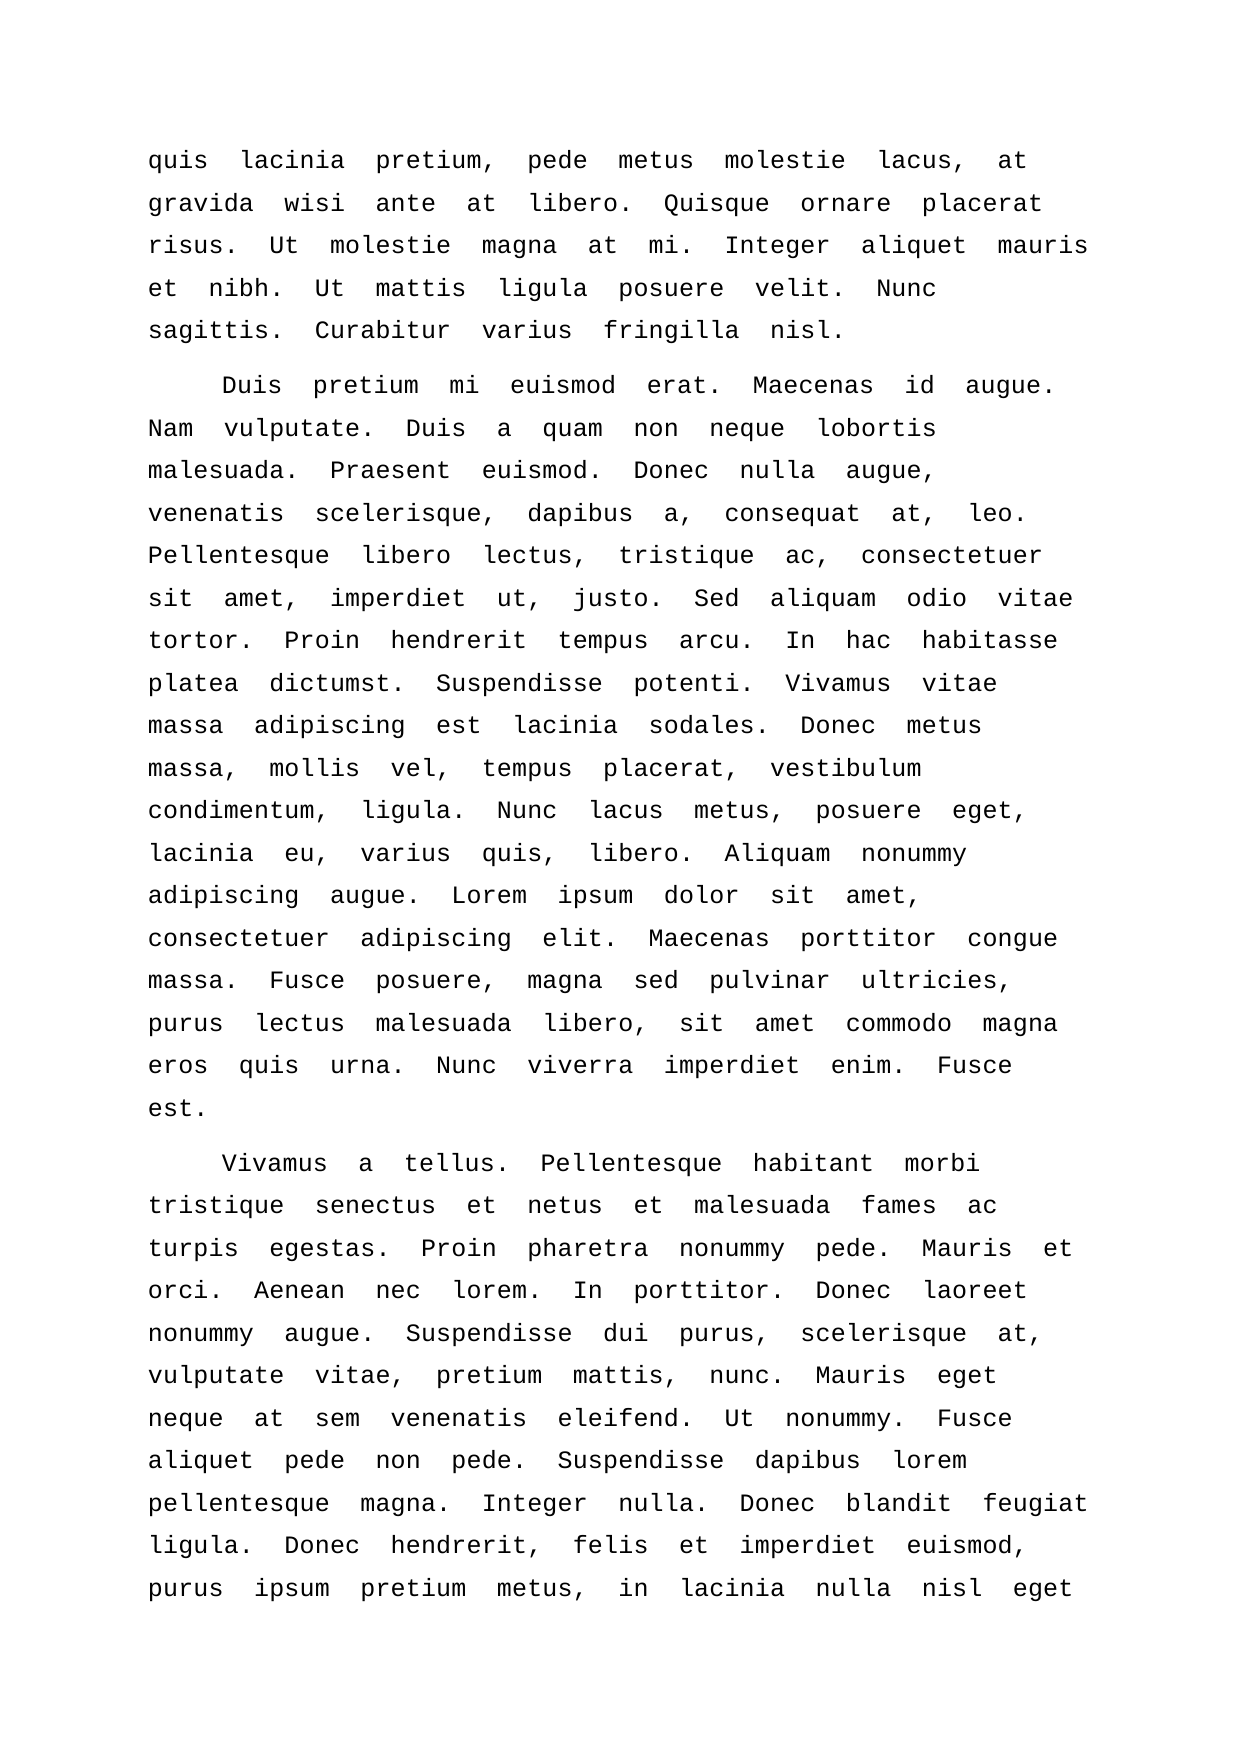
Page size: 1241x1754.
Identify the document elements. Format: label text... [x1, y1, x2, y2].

text Duis pretium mi euismod erat. Maecenas id augue. Nam vulputate. Duis a quam non neque lobortis malesuada. Praesent euismod. Donec nulla augue, venenatis scelerisque, dapibus a, consequat at, leo. Pellentesque libero lectus, tristique ac, consectetuer sit amet, imperdiet ut, justo. Sed aliquam odio vitae tortor. Proin hendrerit tempus arcu. In hac habitasse platea dictumst. Suspendisse potenti. Vivamus vitae massa adipiscing est lacinia sodales. Donec metus massa, mollis vel, tempus placerat, vestibulum condimentum, ligula. Nunc lacus metus, posuere eget, lacinia eu, varius quis, libero. Aliquam nonummy adipiscing augue. Lorem ipsum dolor sit amet, consectetuer adipiscing elit. Maecenas porttitor congue massa. Fusce posuere, magna sed pulvinar ultricies, purus lectus malesuada libero, sit amet commodo magna eros quis urna. Nunc viverra imperdiet enim. Fusce est. [148, 373, 1092, 1123]
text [148, 1150, 1092, 1603]
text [148, 148, 1092, 346]
